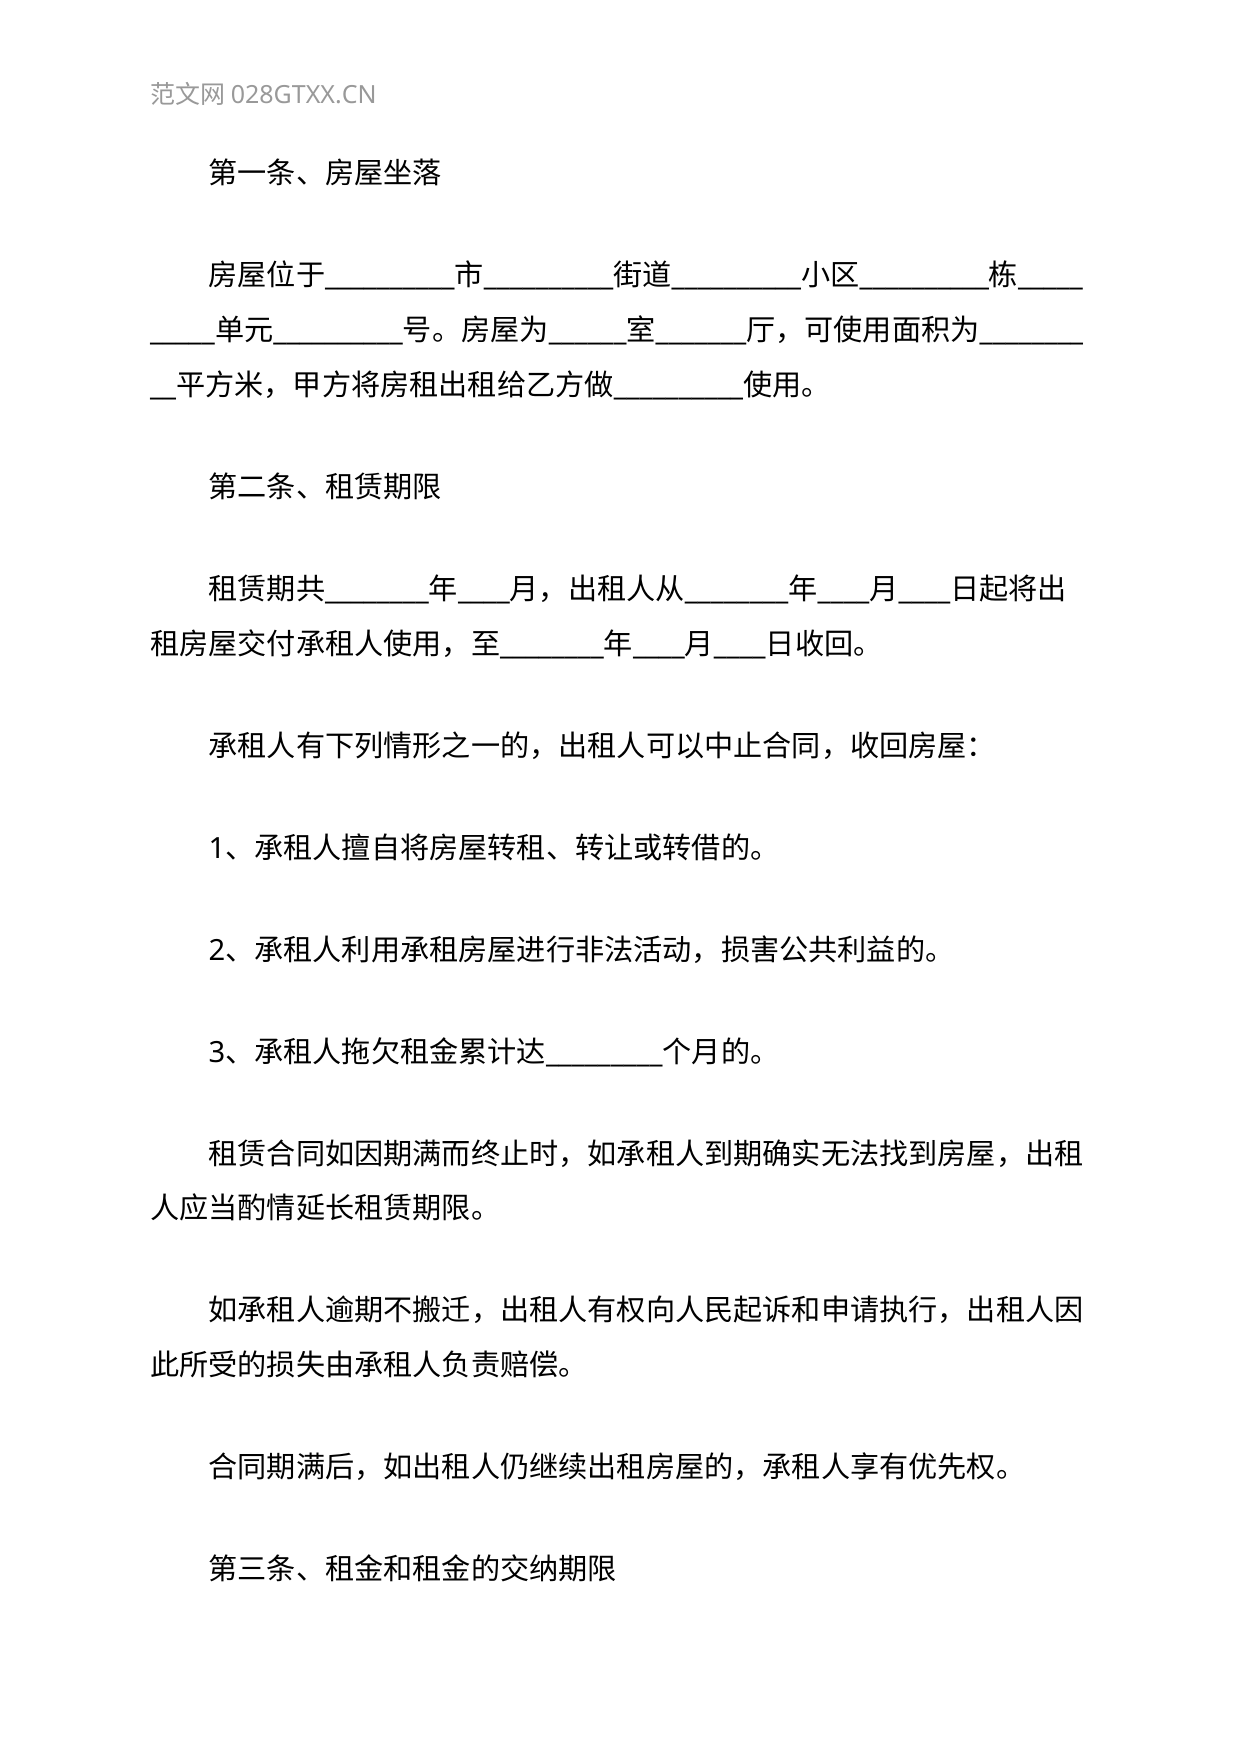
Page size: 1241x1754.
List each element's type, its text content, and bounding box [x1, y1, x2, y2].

text 2、承租人利用承租房屋进行非法活动，损害公共利益的。 [150, 926, 1090, 969]
text 合同期满后，如出租人仍继续出租房屋的，承租人享有优先权。 [150, 1443, 1090, 1486]
text 3、承租人拖欠租金累计达_________个月的。 [150, 1028, 1090, 1071]
text 如承租人逾期不搬迁，出租人有权向人民起诉和申请执行，出租人因此所受的损失由承租人负责赔偿。 [150, 1287, 1090, 1384]
text 第三条、租金和租金的交纳期限 [150, 1545, 1090, 1588]
text 租赁合同如因期满而终止时，如承租人到期确实无法找到房屋，出租人应当酌情延长租赁期限。 [150, 1130, 1090, 1227]
text 租赁期共________年____月，出租人从________年____月____日起将出租房屋交付承租人使用，至________年____月____日收回。 [150, 566, 1090, 663]
text 承租人有下列情形之一的，出租人可以中止合同，收回房屋： [150, 722, 1090, 765]
text 1、承租人擅自将房屋转租、转让或转借的。 [150, 824, 1090, 867]
text 房屋位于__________市__________街道__________小区__________栋__________单元__________号。房屋为______室_______厅，可使用面积为__________平方米，甲方将房租出租给乙方做__________使用。 [150, 252, 1090, 404]
text 第一条、房屋坐落 [150, 150, 1090, 192]
text 第二条、租赁期限 [150, 464, 1090, 506]
